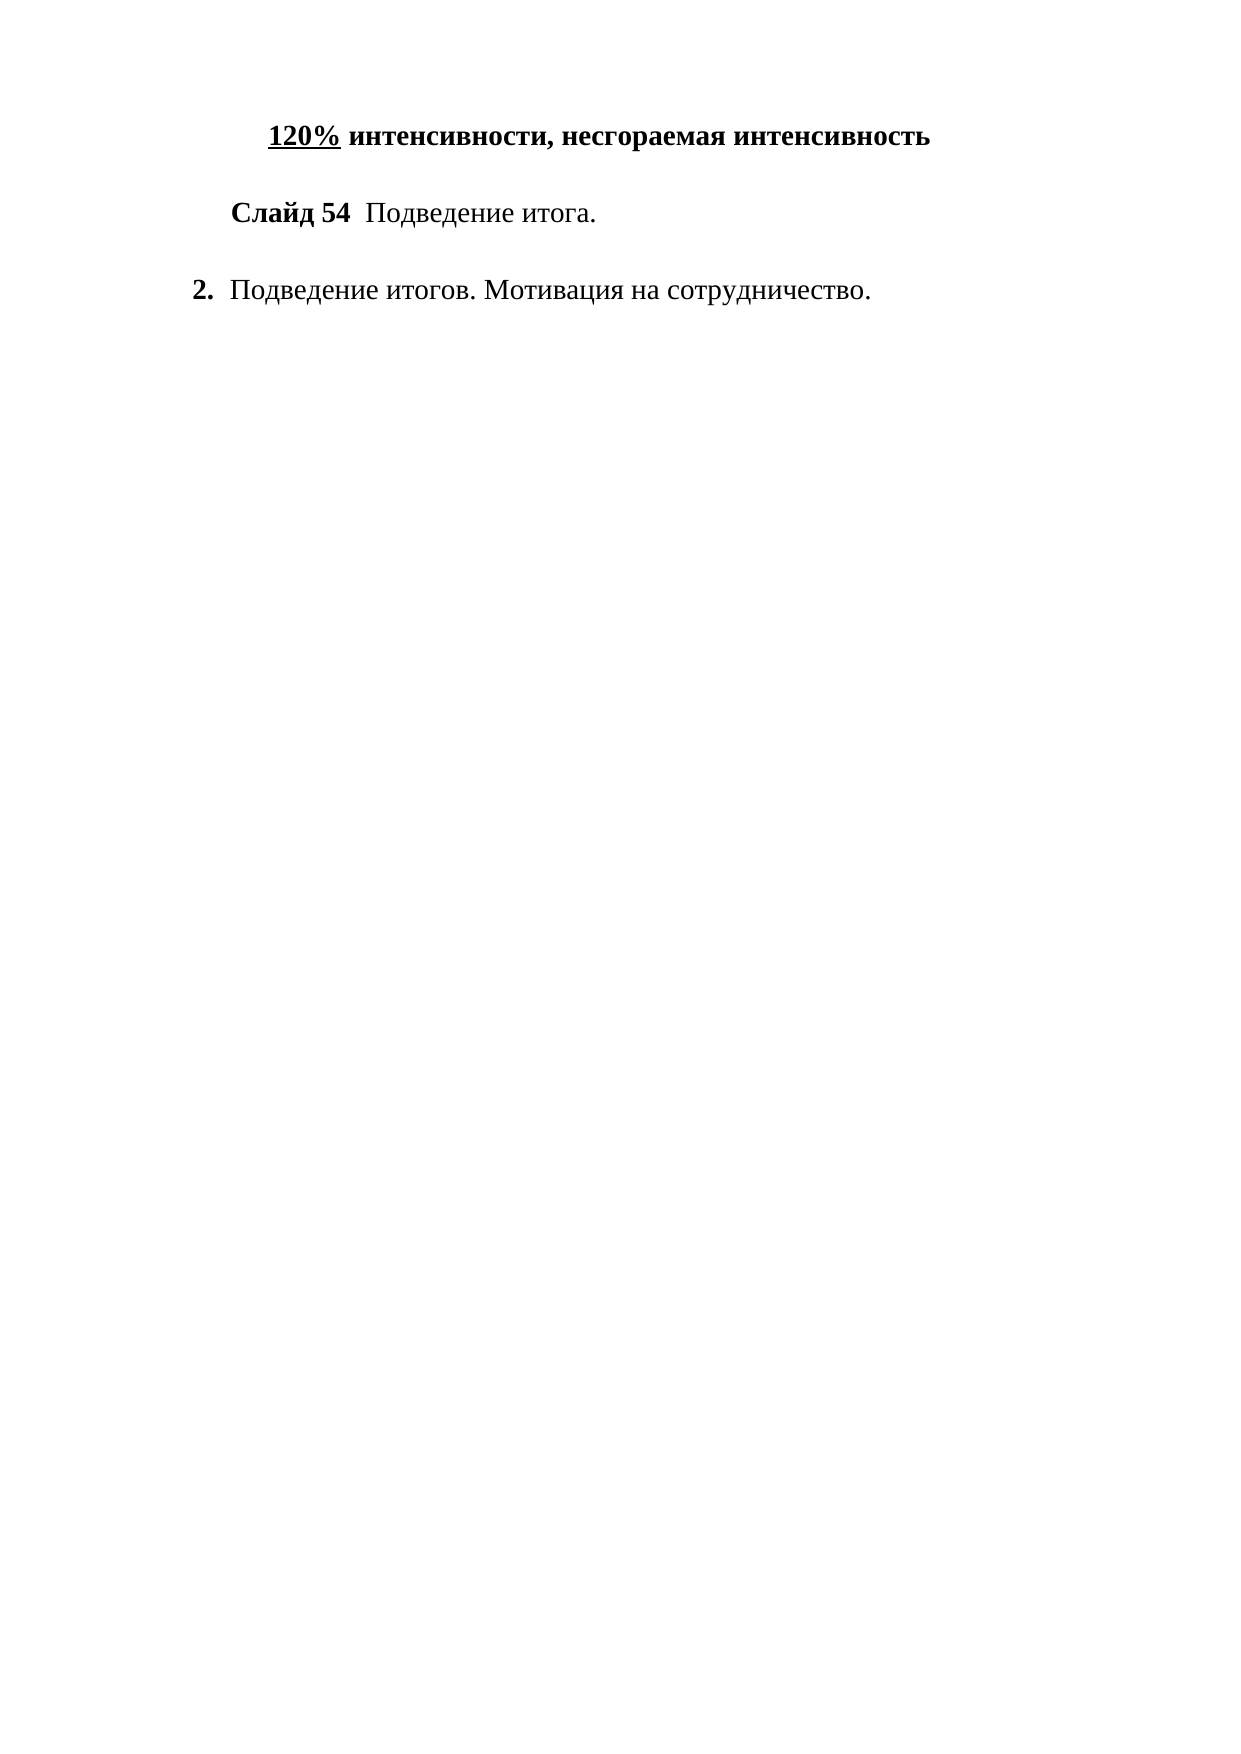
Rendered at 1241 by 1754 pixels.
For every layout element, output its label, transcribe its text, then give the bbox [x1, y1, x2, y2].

list Слайд 54 Подведение итога. [231, 195, 1152, 229]
list 120% интенсивности, несгораемая интенсивность [268, 118, 1152, 152]
list Подведение итогов. Мотивация на сотрудничество. [192, 272, 1152, 306]
